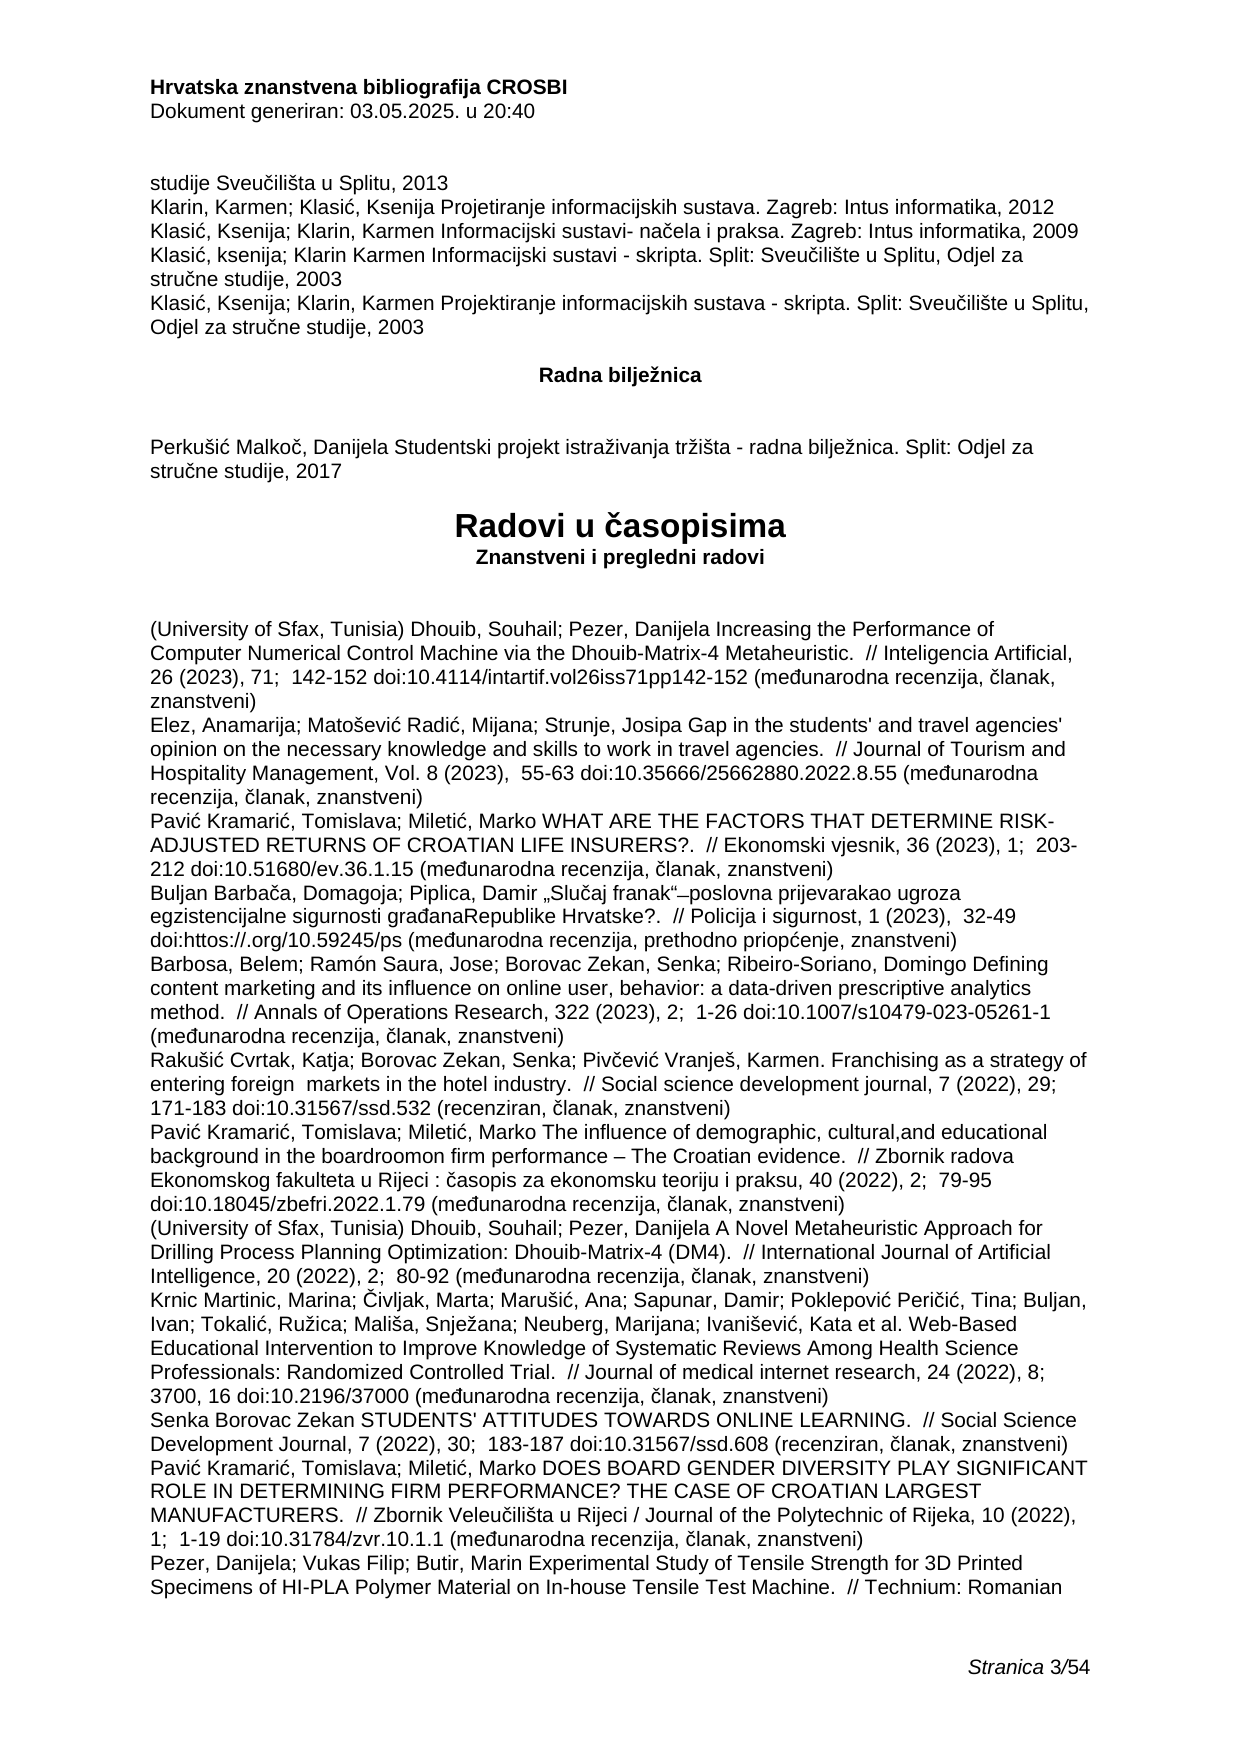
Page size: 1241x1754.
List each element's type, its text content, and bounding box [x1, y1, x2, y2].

text Perkušić Malkoč, Danijela [150, 434, 1090, 482]
text (University of Sfax, Tunisia) Dhouib, Souhail; Pezer, Danijela [150, 617, 1090, 713]
text Klarin, Karmen [150, 171, 1090, 195]
subtitle Radna bilježnica [150, 363, 1090, 387]
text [150, 1551, 1090, 1599]
text Senka Borovac Zekan [150, 1407, 1090, 1455]
text Klasić, Ksenija; Klarin, Karmen [150, 291, 1090, 339]
text Pavić Kramarić, Tomislava; Miletić, Marko [150, 808, 1090, 880]
text Pavić Kramarić, Tomislava; Miletić, Marko [150, 1455, 1090, 1551]
text Barbosa, Belem; Ramón Saura, Jose; Borovac Zekan, Senka; Ribeiro-Soriano, Domingo [150, 952, 1090, 1048]
text Klasić, ksenija; Klarin Karmen [150, 243, 1090, 291]
text Pavić Kramarić, Tomislava; Miletić, Marko [150, 1120, 1090, 1216]
text (University of Sfax, Tunisia) Dhouib, Souhail; Pezer, Danijela [150, 1216, 1090, 1288]
text Klarin, Karmen; Klasić, Ksenija [150, 195, 1090, 219]
text Krnic Martinic, Marina; Čivljak, Marta; Marušić, Ana; Sapunar, Damir; Poklepović Peričić, Tina; Buljan, Ivan; Tokalić, Ružica; Mališa, Snježana; Neuberg, Marijana; Ivanišević, Kata et al. [150, 1288, 1090, 1407]
text Elez, Anamarija; Matošević Radić, Mijana; Strunje, Josipa [150, 713, 1090, 808]
text Rakušić Cvrtak, Katja; Borovac Zekan, Senka; Pivčević Vranješ, Karmen. [150, 1048, 1090, 1120]
subtitle Radovi u časopisima [150, 506, 1090, 545]
subtitle Znanstveni i pregledni radovi [150, 545, 1090, 569]
text Klasić, Ksenija; Klarin, Karmen [150, 219, 1090, 243]
text Buljan Barbača, Domagoja; Piplica, Damir [150, 880, 1090, 952]
